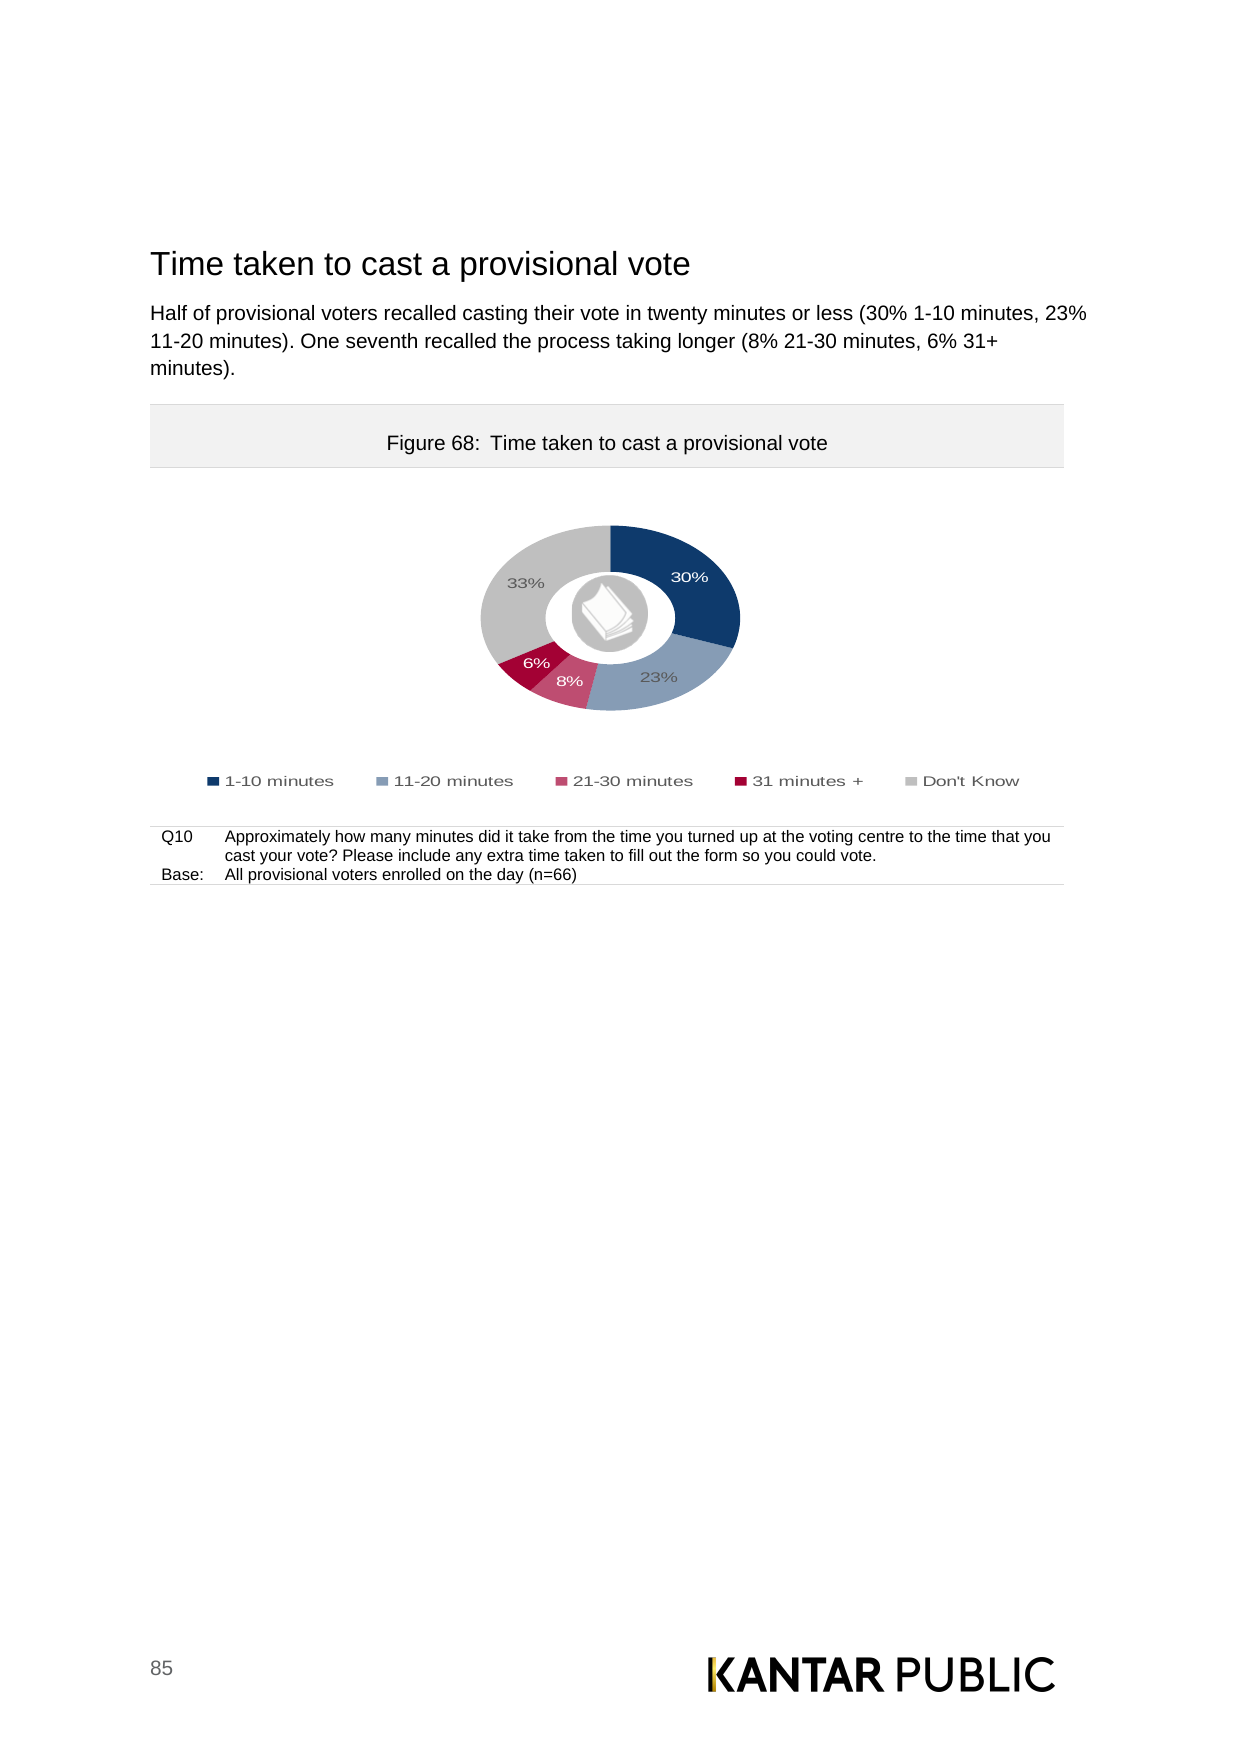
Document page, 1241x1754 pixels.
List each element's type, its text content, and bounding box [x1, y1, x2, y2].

list 3 [480, 525, 610, 664]
subtitle Time taken to cast a provisional vote [150, 244, 1090, 283]
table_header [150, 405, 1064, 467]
picture [571, 575, 648, 652]
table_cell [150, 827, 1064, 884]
picture [708, 1657, 1055, 1692]
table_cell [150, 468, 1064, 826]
text Half of provisional voters recalled casting their vote in twenty minutes or less (30% 1-10 minutes, 23% 11-20 minutes). One seventh recalled the process taking longer (8% 21-30 minutes, 6% 31+ minutes). [150, 301, 1090, 380]
